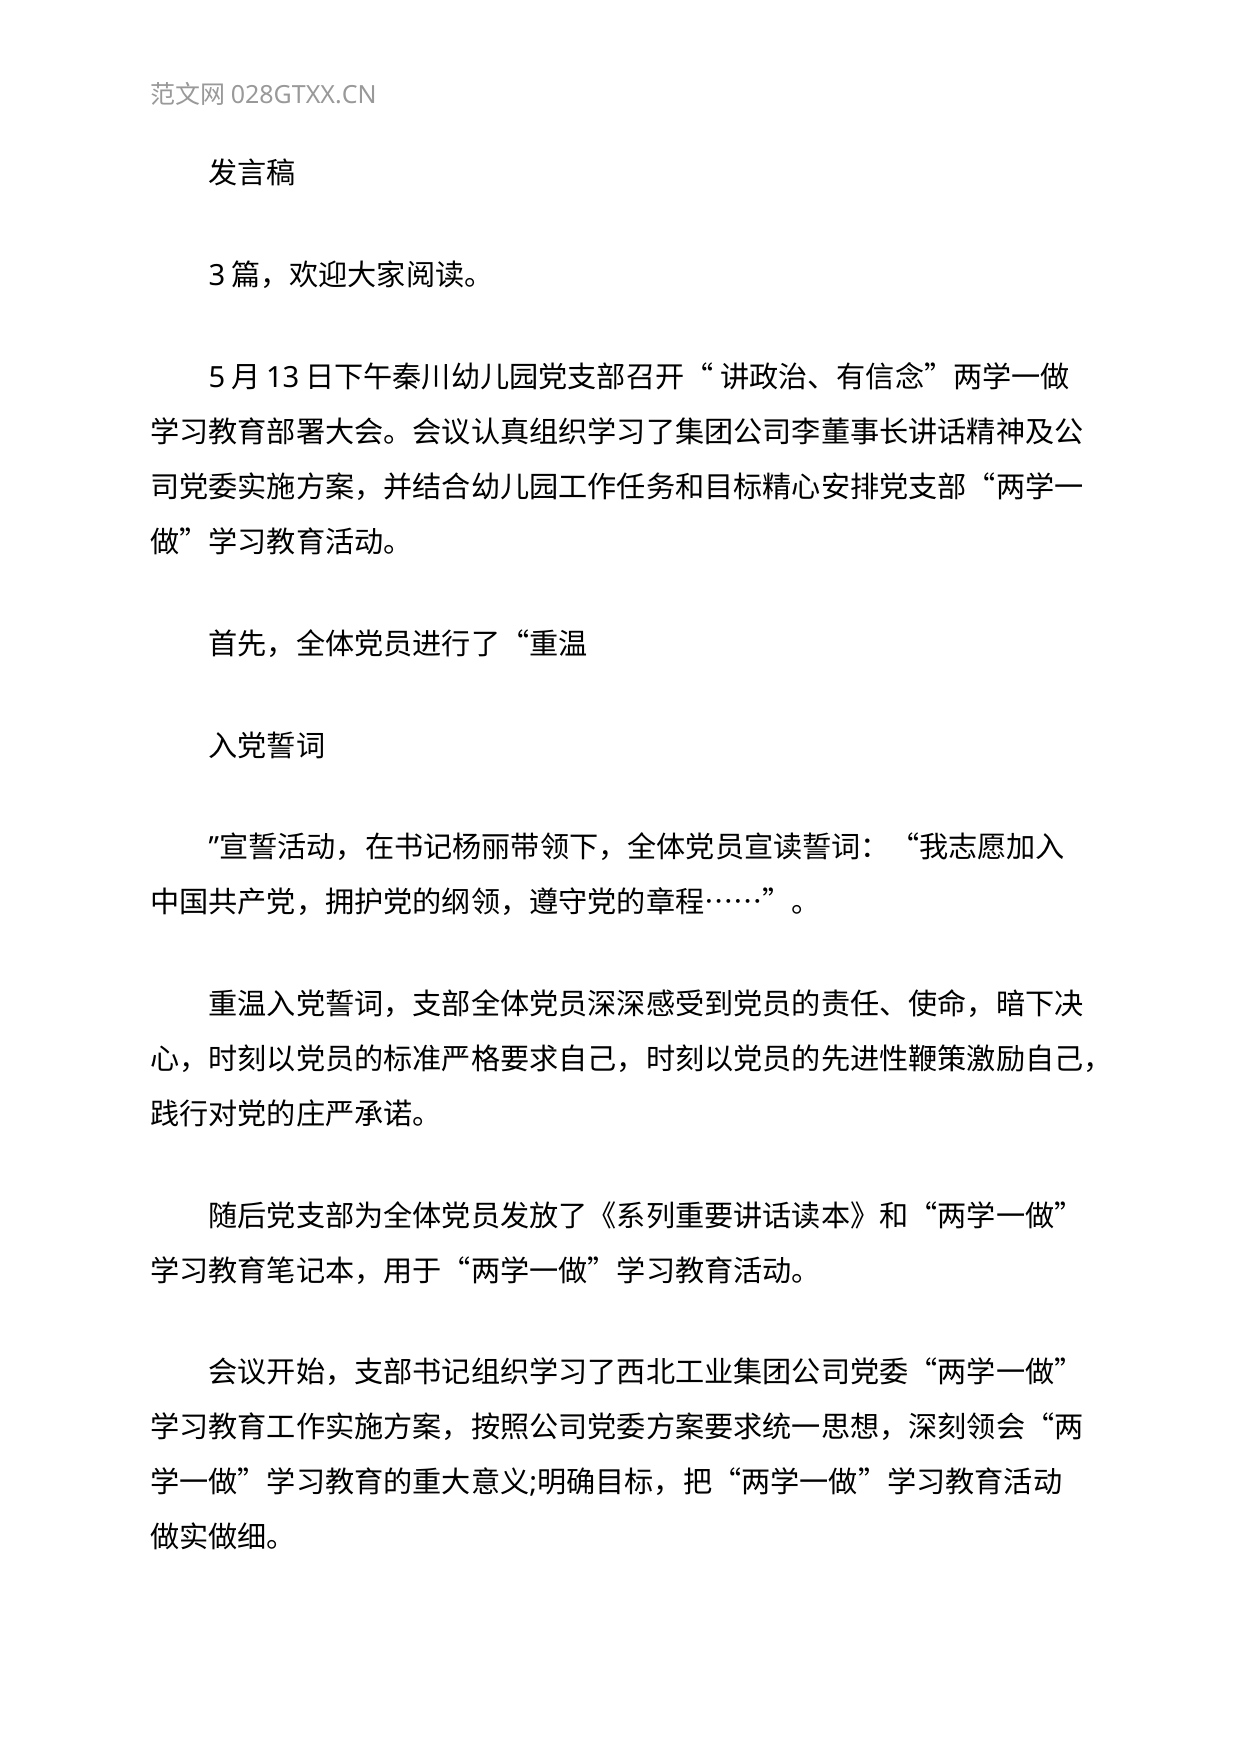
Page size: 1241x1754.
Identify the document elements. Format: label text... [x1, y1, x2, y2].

text 3篇，欢迎大家阅读。 [150, 252, 1090, 294]
text 首先，全体党员进行了“重温 [150, 620, 1090, 663]
text ”宣誓活动，在书记杨丽带领下，全体党员宣读誓词：“我志愿加入中国共产党，拥护党的纲领，遵守党的章程……”。 [150, 824, 1090, 921]
text 5月13日下午秦川幼儿园党支部召开“ 讲政治、有信念”两学一做学习教育部署大会。会议认真组织学习了集团公司李董事长讲话精神及公司党委实施方案，并结合幼儿园工作任务和目标精心安排党支部“两学一做”学习教育活动。 [150, 354, 1090, 561]
text 入党誓词 [150, 722, 1090, 764]
text 随后党支部为全体党员发放了《系列重要讲话读本》和“两学一做”学习教育笔记本，用于“两学一做”学习教育活动。 [150, 1192, 1090, 1289]
text 发言稿 [150, 150, 1090, 192]
text 重温入党誓词，支部全体党员深深感受到党员的责任、使命，暗下决心，时刻以党员的标准严格要求自己，时刻以党员的先进性鞭策激励自己，践行对党的庄严承诺。 [150, 981, 1090, 1133]
text 会议开始，支部书记组织学习了西北工业集团公司党委“两学一做”学习教育工作实施方案，按照公司党委方案要求统一思想，深刻领会“两学一做”学习教育的重大意义;明确目标，把“两学一做”学习教育活动做实做细。 [150, 1349, 1090, 1556]
